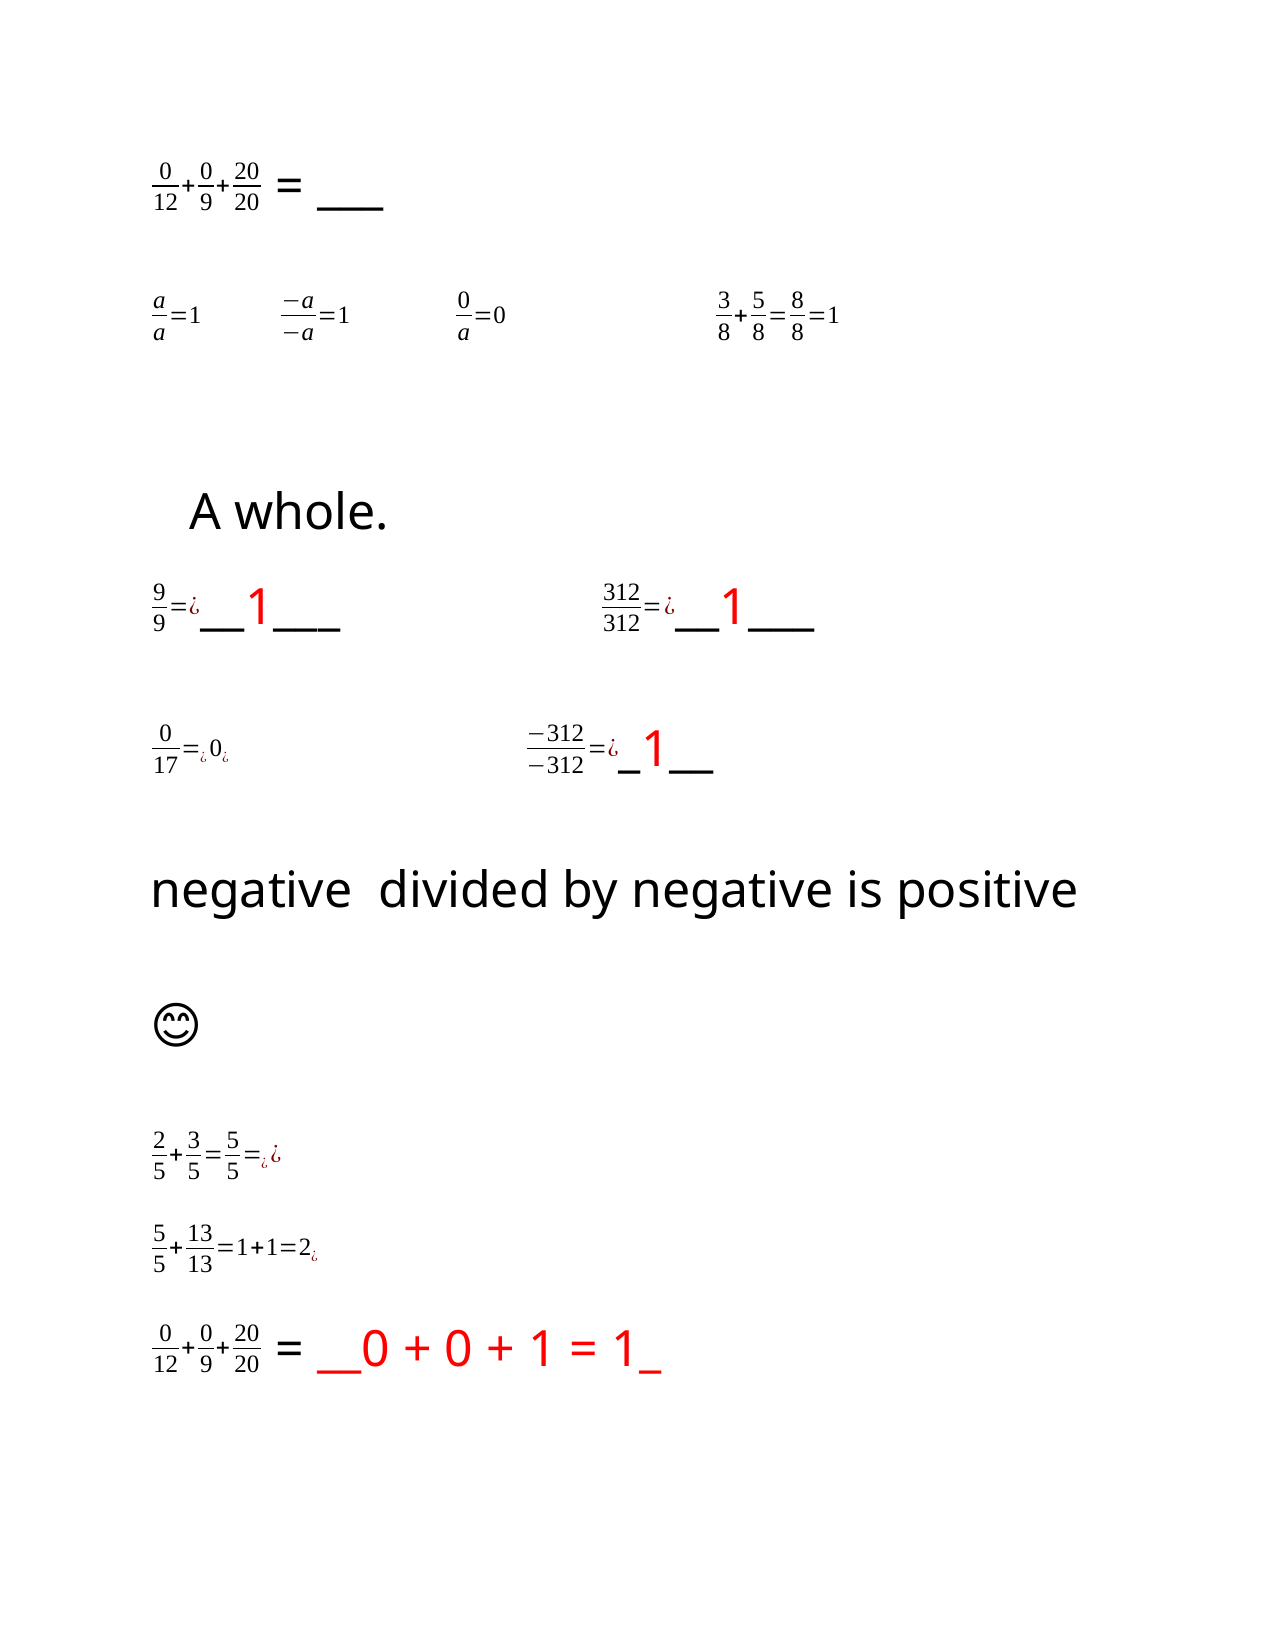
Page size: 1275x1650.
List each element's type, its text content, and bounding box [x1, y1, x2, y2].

text = ___ [150, 150, 1125, 264]
text __1___ __1___ [150, 571, 1125, 644]
text = __0 + 0 + 1 = 1_ [150, 1313, 1125, 1386]
text _1__ negative divided by negative is positive [150, 713, 1125, 1058]
text A whole. [150, 476, 1125, 544]
